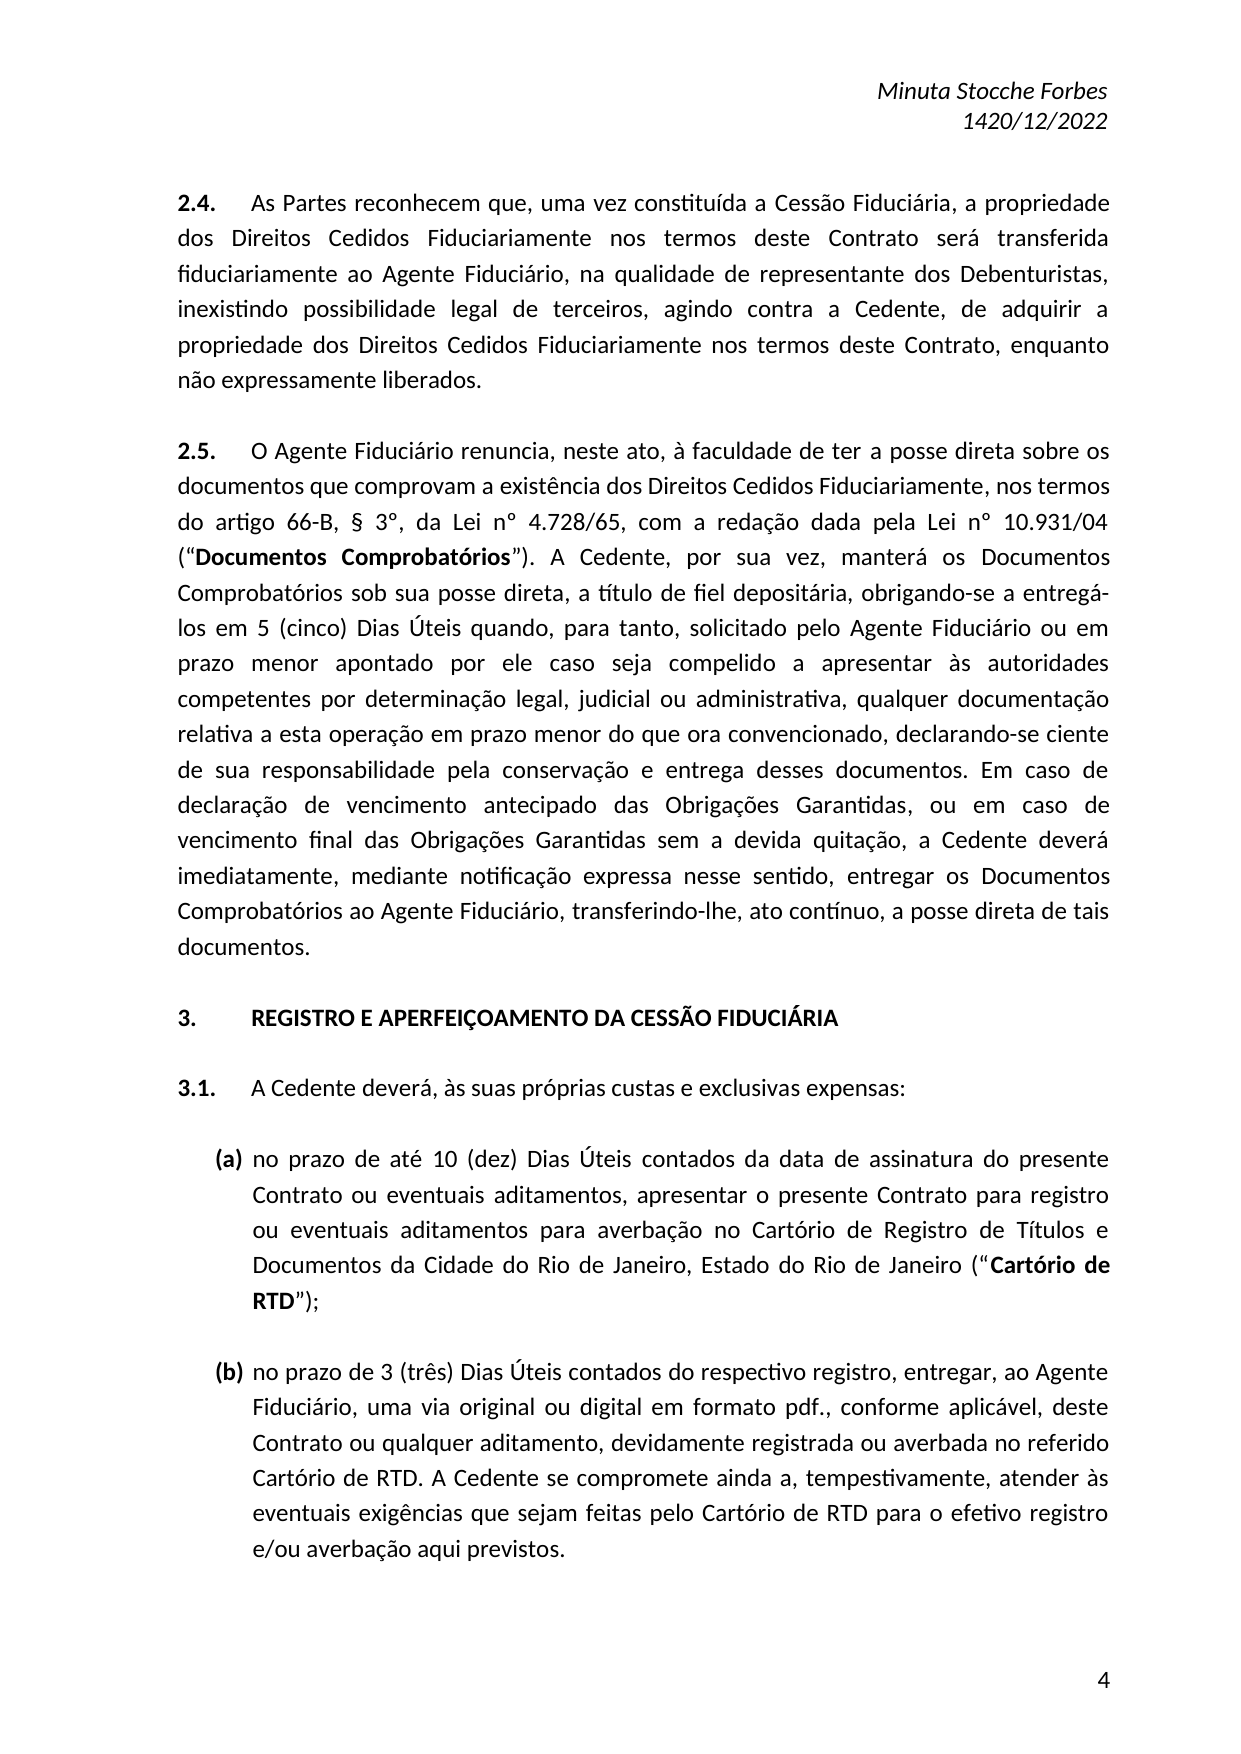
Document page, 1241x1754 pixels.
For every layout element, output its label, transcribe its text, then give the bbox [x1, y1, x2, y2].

list A Cedente deverá, às suas próprias custas e exclusivas expensas: [177, 1068, 1110, 1104]
list As Partes reconhecem que, uma vez constituída a Cessão Fiduciária, a propriedade dos Direitos Cedidos Fiduciariamente nos termos deste Contrato será transferida fiduciariamente ao Agente Fiduciário, na qualidade de representante dos Debenturistas, inexistindo possibilidade legal de terceiros, agindo contra a Cedente, de adquirir a propriedade dos Direitos Cedidos Fiduciariamente nos termos deste Contrato, enquanto não expressamente liberados. [177, 183, 1110, 396]
list no prazo de até 10 (dez) Dias Úteis contados da data de assinatura do presente Contrato ou eventuais aditamentos, apresentar o presente Contrato para registro ou eventuais aditamentos para averbação no Cartório de Registro de Títulos e Documentos da Cidade do Rio de Janeiro, Estado do Rio de Janeiro (“Cartório de RTD”); [215, 1139, 1110, 1316]
list O Agente Fiduciário renuncia, neste ato, à faculdade de ter a posse direta sobre os documentos que comprovam a existência dos Direitos Cedidos Fiduciariamente, nos termos do artigo 66-B, § 3º, da Lei nº 4.728/65, com a redação dada pela Lei nº 10.931/04 (“Documentos Comprobatórios”). A Cedente, por sua vez, manterá os Documentos Comprobatórios sob sua posse direta, a título de fiel depositária, obrigando-se a entregá-los em 5 (cinco) Dias Úteis quando, para tanto, solicitado pelo Agente Fiduciário ou em prazo menor apontado por ele caso seja compelido a apresentar às autoridades competentes por determinação legal, judicial ou administrativa, qualquer documentação relativa a esta operação em prazo menor do que ora convencionado, declarando-se ciente de sua responsabilidade pela conservação e entrega desses documentos. Em caso de declaração de vencimento antecipado das Obrigações Garantidas, ou em caso de vencimento final das Obrigações Garantidas sem a devida quitação, a Cedente deverá imediatamente, mediante notificação expressa nesse sentido, entregar os Documentos Comprobatórios ao Agente Fiduciário, transferindo-lhe, ato contínuo, a posse direta de tais documentos. [177, 431, 1110, 962]
list REGISTRO E APERFEIÇOAMENTO DA CESSÃO FIDUCIÁRIA [177, 998, 1110, 1033]
list no prazo de 3 (três) Dias Úteis contados do respectivo registro, entregar, ao Agente Fiduciário, uma via original ou digital em formato pdf., conforme aplicável, deste Contrato ou qualquer aditamento, devidamente registrada ou averbada no referido Cartório de RTD. A Cedente se compromete ainda a, tempestivamente, atender às eventuais exigências que sejam feitas pelo Cartório de RTD para o efetivo registro e/ou averbação aqui previstos. [215, 1352, 1110, 1564]
